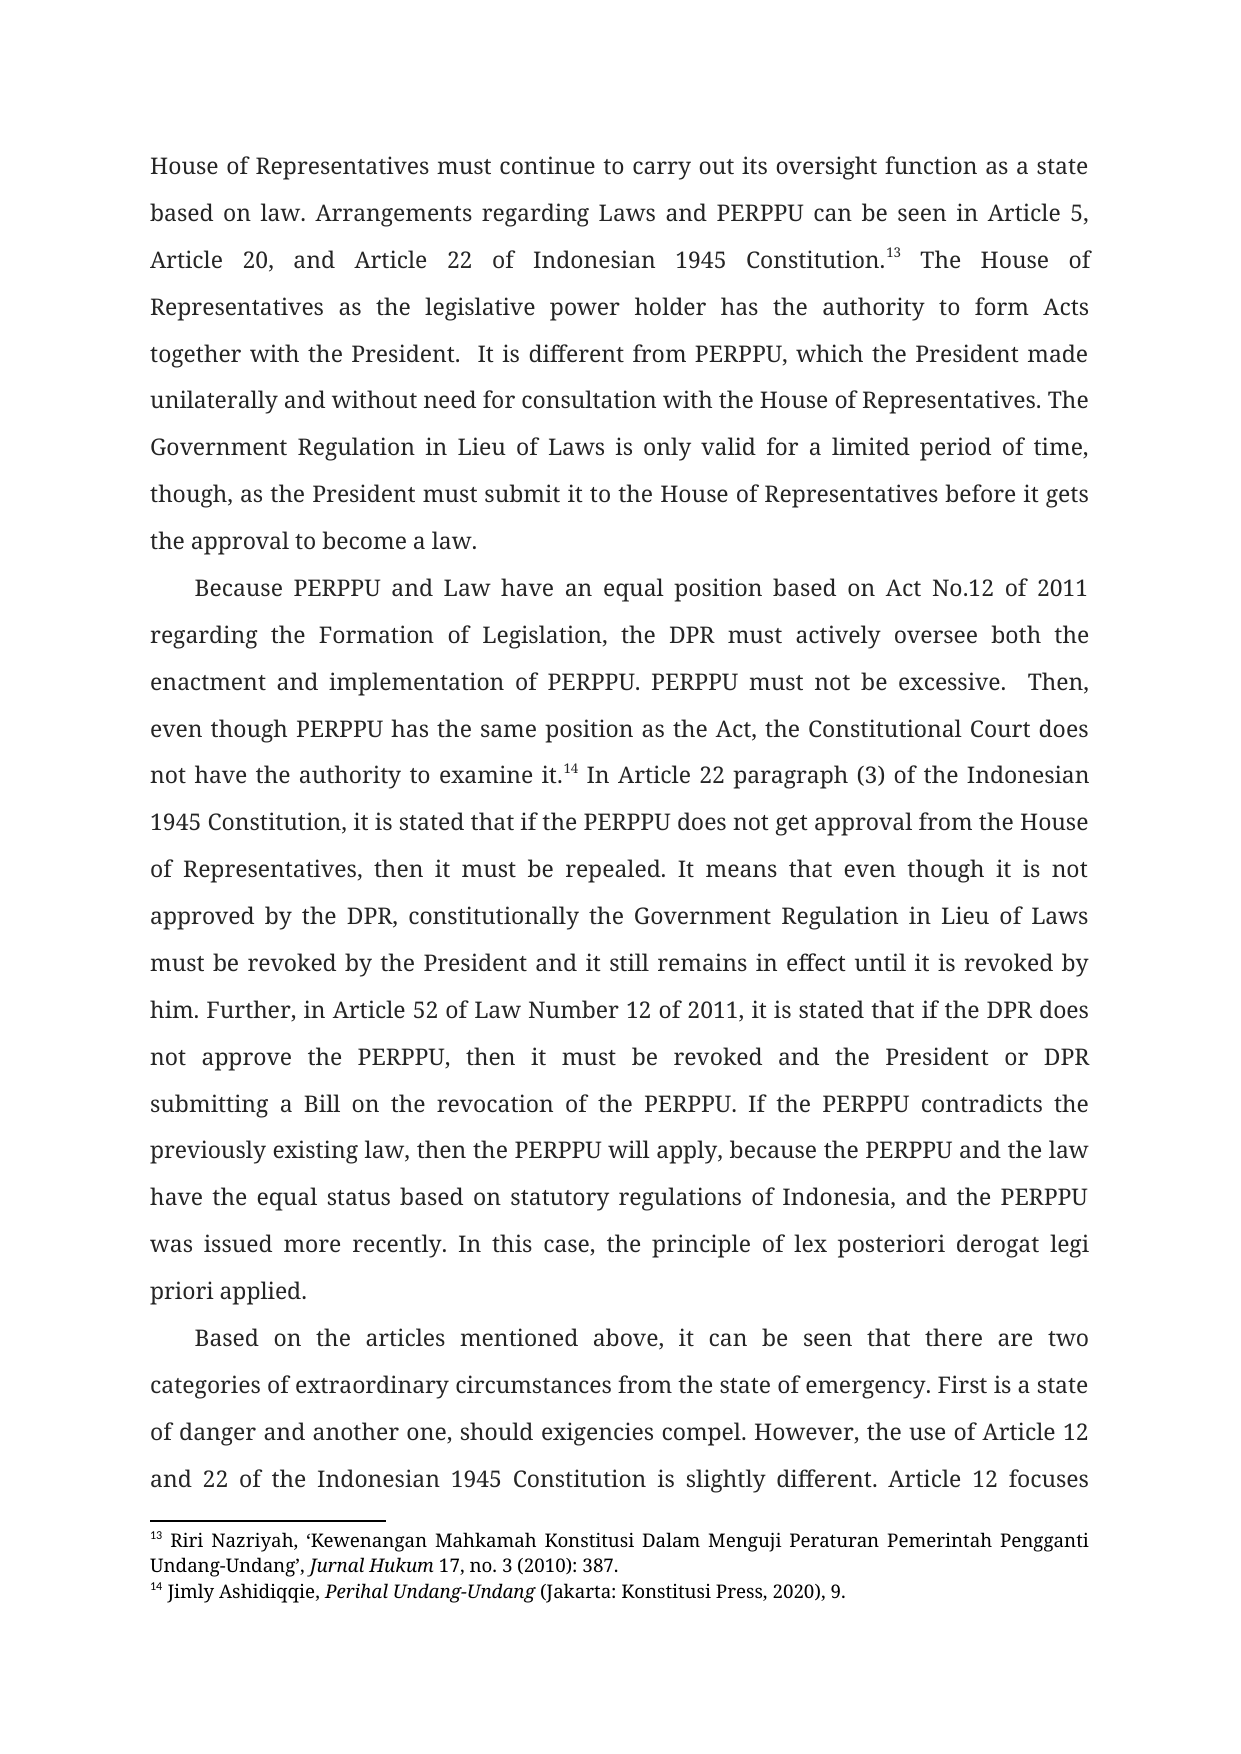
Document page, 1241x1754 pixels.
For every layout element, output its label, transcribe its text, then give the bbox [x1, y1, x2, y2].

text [150, 1322, 1090, 1494]
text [150, 150, 1090, 556]
text Because PERPPU and Law have an equal position based on Act No.12 of 2011 regarding the Formation of Legislation, the DPR must actively oversee both the enactment and implementation of PERPPU. PERPPU must not be excessive. Then, even though PERPPU has the same position as the Act, the Constitutional Court does not have the authority to examine it. In Article 22 paragraph (3) of the Indonesian 1945 Constitution, it is stated that if the PERPPU does not get approval from the House of Representatives, then it must be repealed. It means that even though it is not approved by the DPR, constitutionally the Government Regulation in Lieu of Laws must be revoked by the President and it still remains in effect until it is revoked by him. Further, in Article 52 of Law Number 12 of 2011, it is stated that if the DPR does not approve the PERPPU, then it must be revoked and the President or DPR submitting a Bill on the revocation of the PERPPU. If the PERPPU contradicts the previously existing law, then the PERPPU will apply, because the PERPPU and the law have the equal status based on statutory regulations of Indonesia, and the PERPPU was issued more recently. In this case, the principle of lex posteriori derogat legi priori applied. [150, 572, 1090, 1306]
